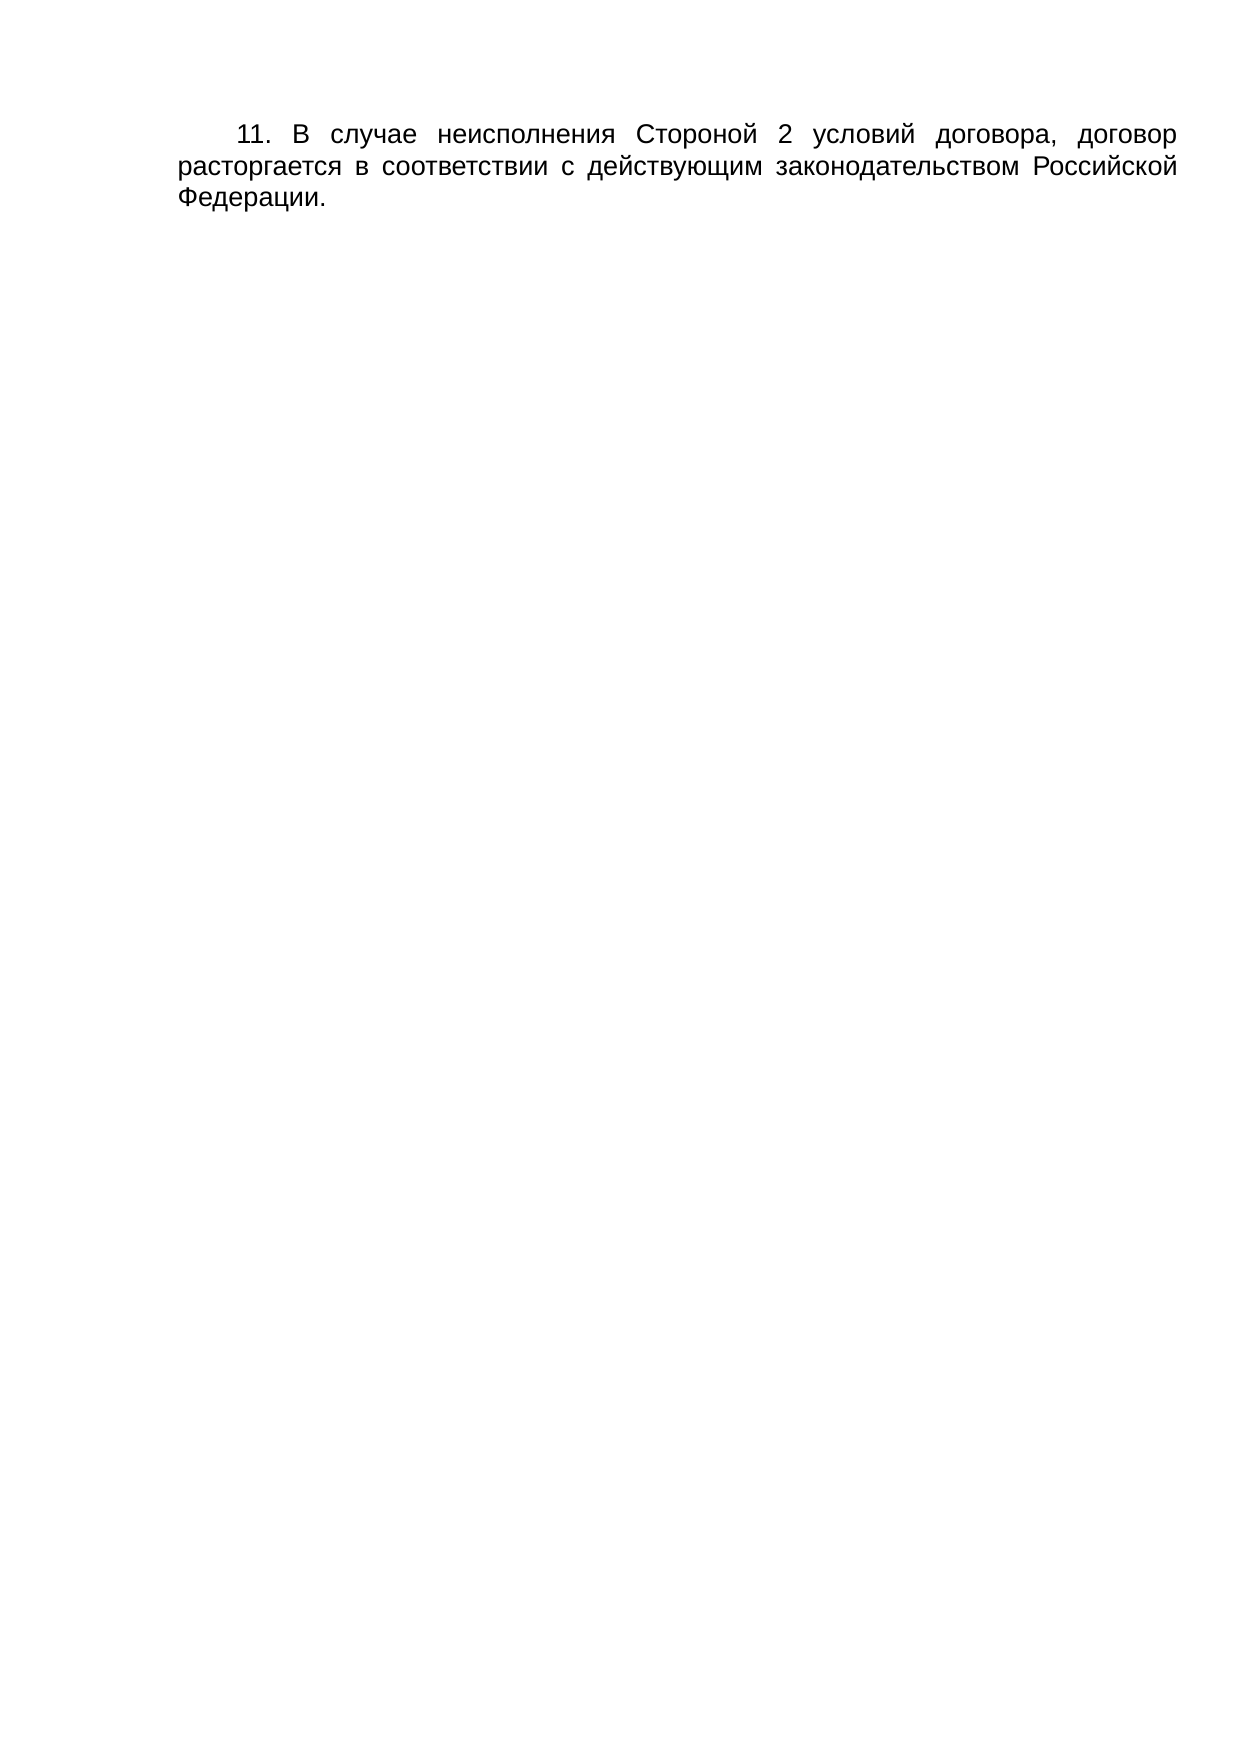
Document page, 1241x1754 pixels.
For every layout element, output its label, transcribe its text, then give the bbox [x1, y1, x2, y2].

text 11. В случае неисполнения Стороной 2 условий договора, договор расторгается в соответствии с действующим законодательством Российской Федерации. [177, 118, 1178, 212]
